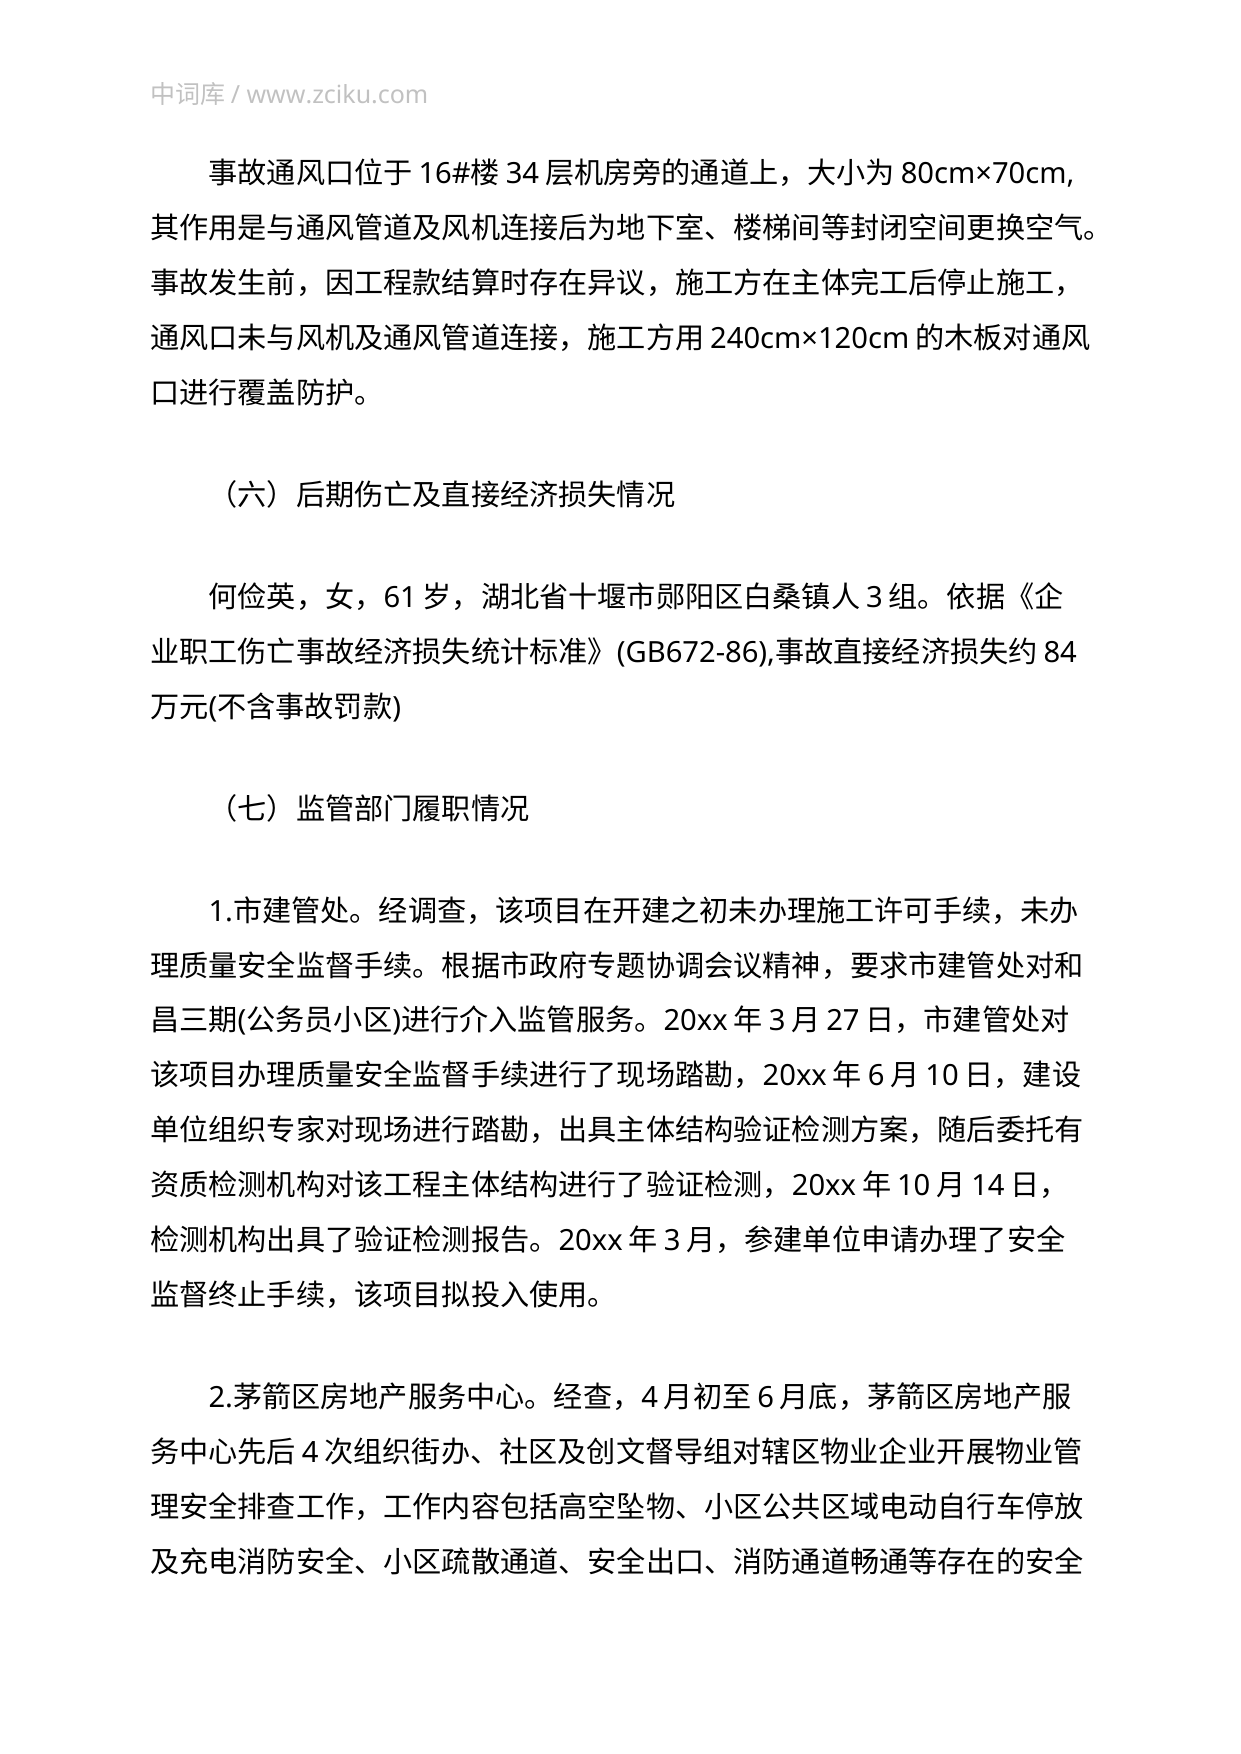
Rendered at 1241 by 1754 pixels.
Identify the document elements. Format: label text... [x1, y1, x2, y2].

text 何俭英，女，61岁，湖北省十堰市郧阳区白桑镇人3组。依据《企业职工伤亡事故经济损失统计标准》(GB672-86),事故直接经济损失约84万元(不含事故罚款) [150, 573, 1090, 726]
text 1.市建管处。经调查，该项目在开建之初未办理施工许可手续，未办理质量安全监督手续。根据市政府专题协调会议精神，要求市建管处对和昌三期(公务员小区)进行介入监管服务。20xx年3月27日，市建管处对该项目办理质量安全监督手续进行了现场踏勘，20xx年6月10日，建设单位组织专家对现场进行踏勘，出具主体结构验证检测方案，随后委托有资质检测机构对该工程主体结构进行了验证检测，20xx年10月14日，检测机构出具了验证检测报告。20xx年3月，参建单位申请办理了安全监督终止手续，该项目拟投入使用。 [150, 887, 1090, 1314]
text 事故通风口位于16#楼34层机房旁的通道上，大小为80cm×70cm,其作用是与通风管道及风机连接后为地下室、楼梯间等封闭空间更换空气。事故发生前，因工程款结算时存在异议，施工方在主体完工后停止施工，通风口未与风机及通风管道连接，施工方用240cm×120cm的木板对通风口进行覆盖防护。 [150, 150, 1090, 412]
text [150, 1374, 1090, 1581]
text （七）监管部门履职情况 [150, 785, 1090, 828]
text （六）后期伤亡及直接经济损失情况 [150, 472, 1090, 514]
